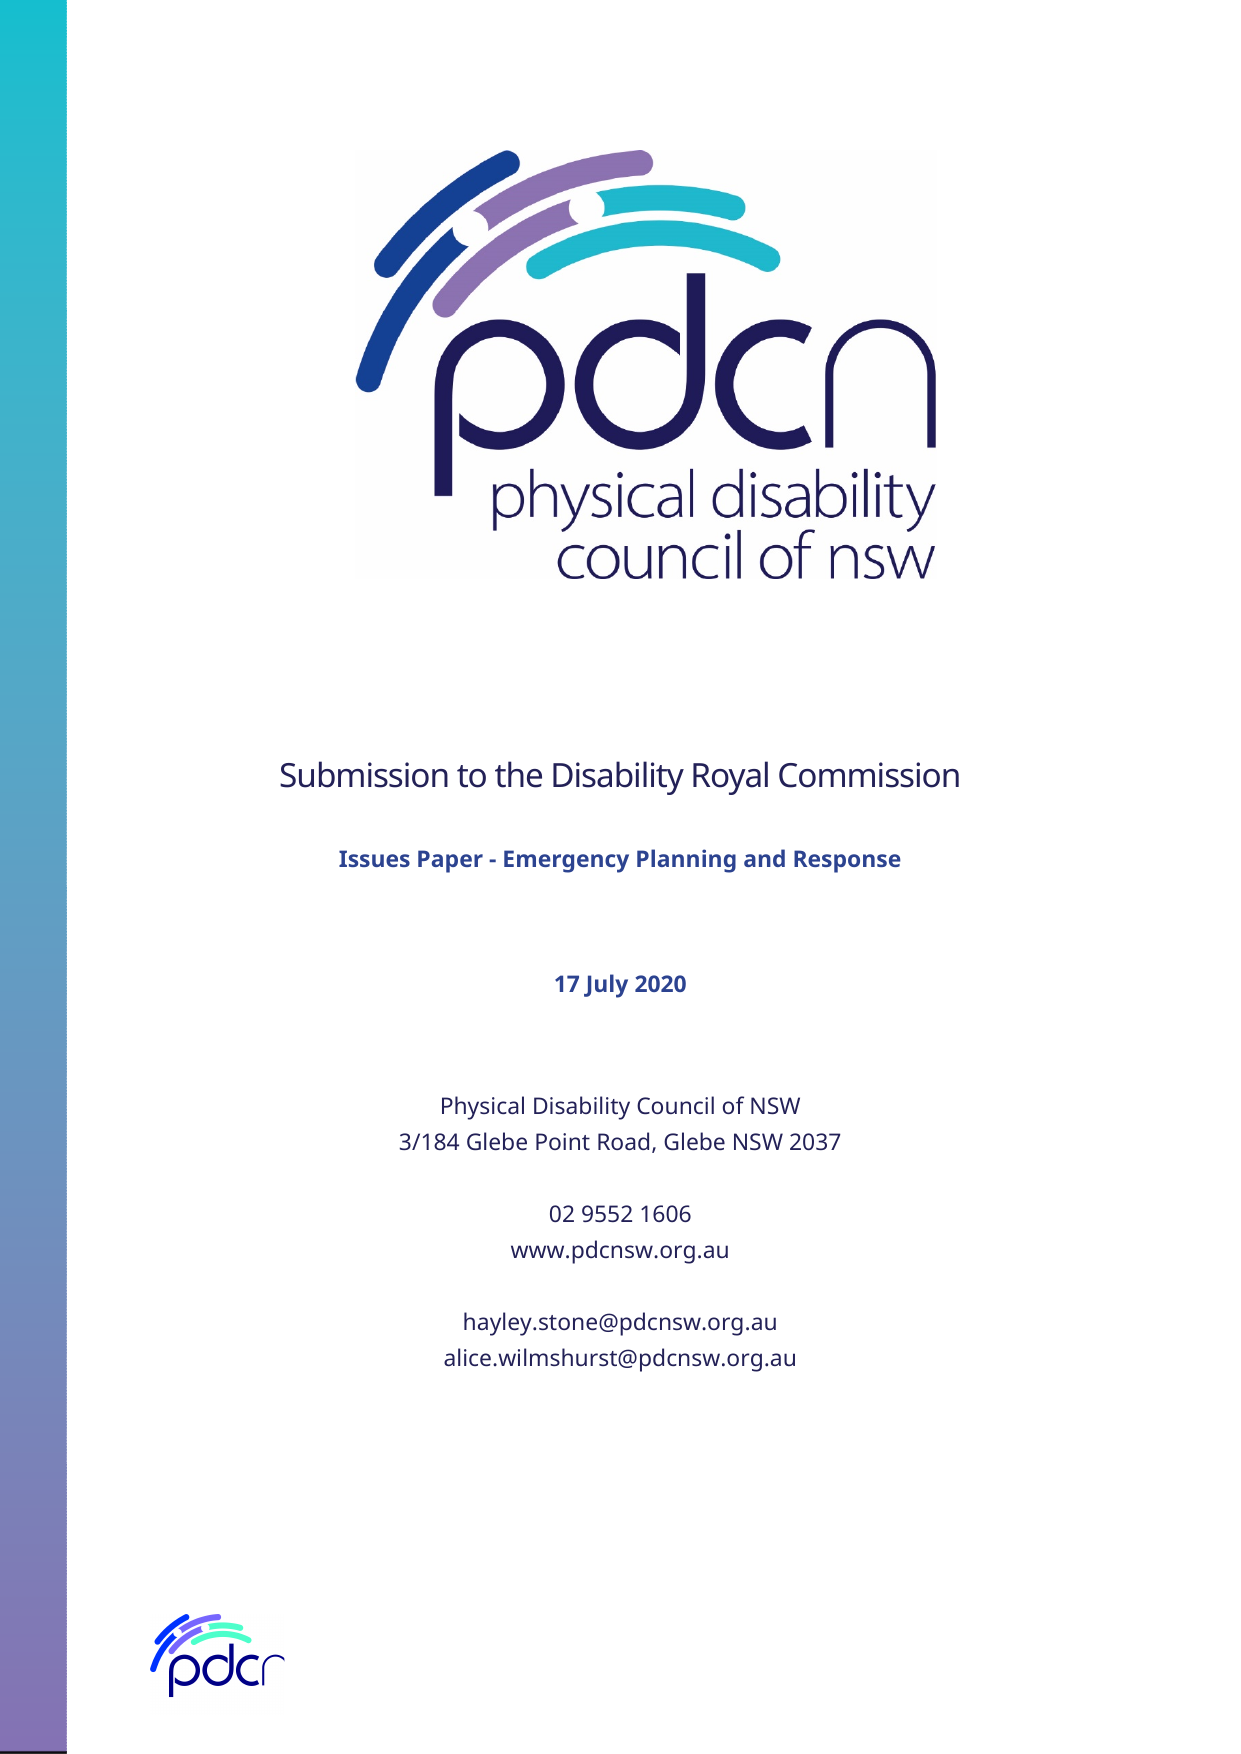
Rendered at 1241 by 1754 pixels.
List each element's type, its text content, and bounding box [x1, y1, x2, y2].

text hayley.stone@pdcnsw.org.au [150, 1306, 1090, 1337]
text alice.wilmshurst@pdcnsw.org.au [150, 1342, 1090, 1373]
picture [355, 150, 937, 579]
picture [150, 1614, 285, 1715]
text 3/184 Glebe Point Road, Glebe NSW 2037 [150, 1126, 1090, 1157]
text www.pdcnsw.org.au [150, 1234, 1090, 1265]
text 02 9552 1606 [150, 1198, 1090, 1229]
picture [0, 0, 67, 1754]
text Physical Disability Council of NSW [150, 1090, 1090, 1121]
